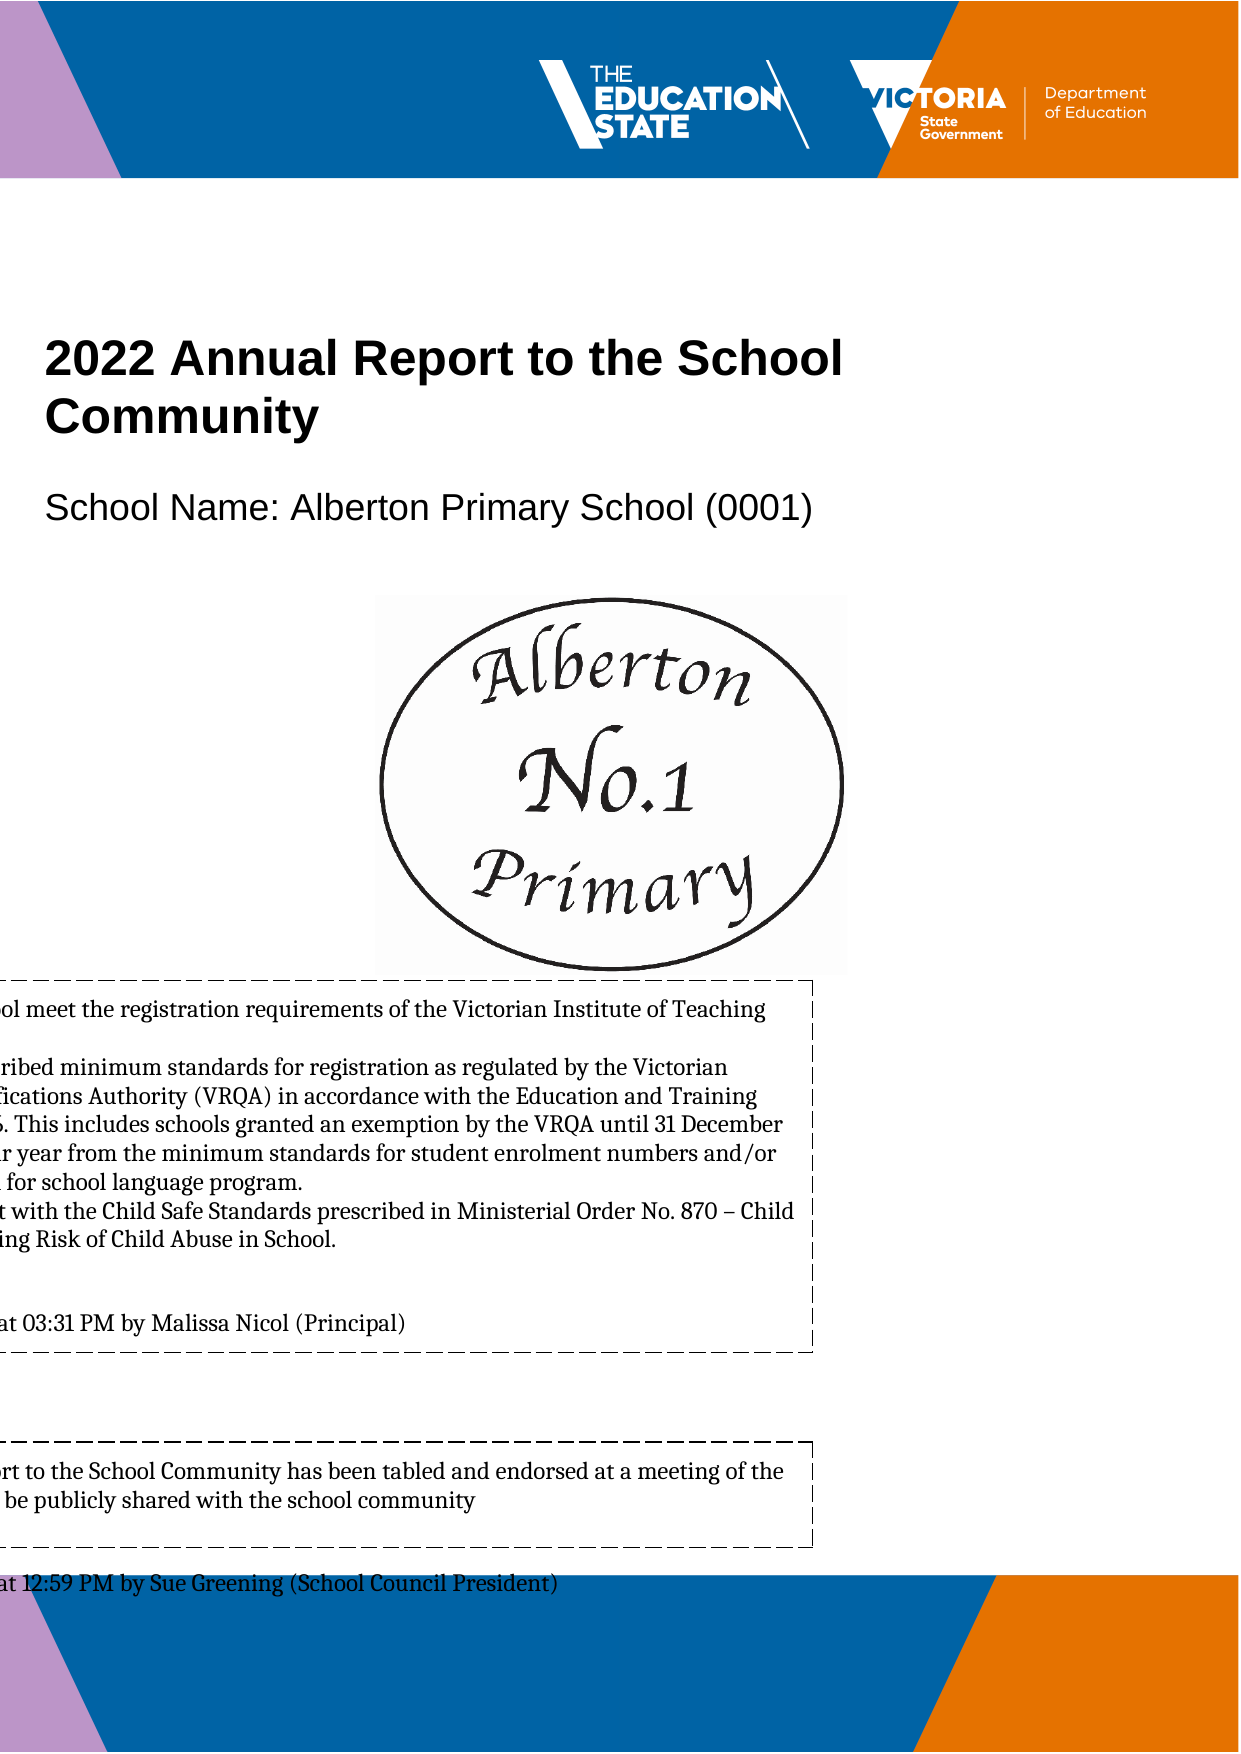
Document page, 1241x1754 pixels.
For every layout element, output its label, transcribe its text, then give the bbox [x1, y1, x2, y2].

table_header [33, 596, 364, 1547]
table_header [364, 596, 1013, 1547]
picture [0, 1, 1239, 1752]
text 2022 Annual Report to the School Community [44, 328, 1078, 443]
text School Name: Alberton Primary School (0001) [44, 485, 1078, 528]
